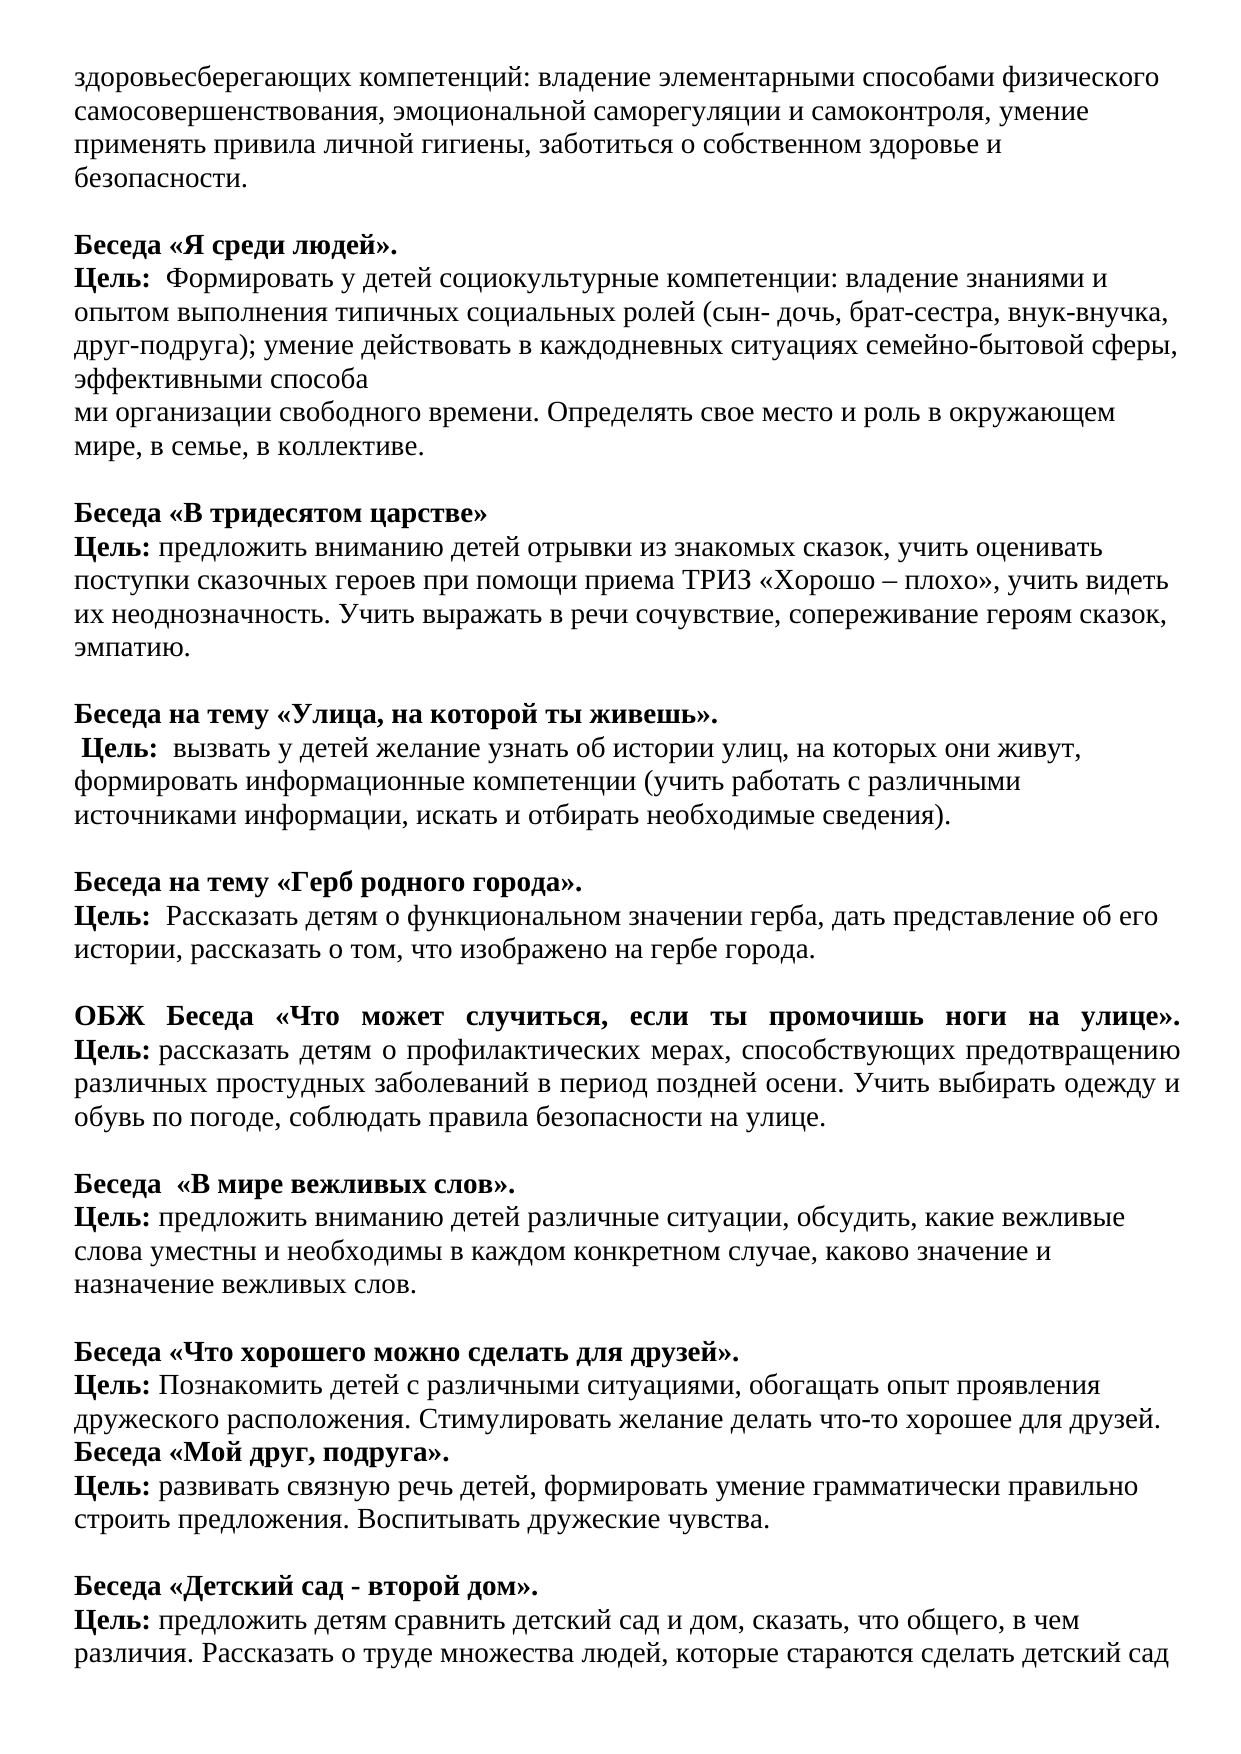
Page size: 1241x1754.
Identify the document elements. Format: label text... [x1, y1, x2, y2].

text Цель: развивать связную речь детей, формировать умение грамматически правильно строить предложения. Воспитывать дружеские чувства. [74, 1468, 1181, 1535]
text Беседа «Мой друг, подруга». [74, 1434, 1181, 1468]
text Беседа на тему «Герб родного города». [74, 864, 1181, 898]
text Беседа «Что хорошего можно сделать для друзей». [74, 1334, 1181, 1367]
text Цель: Формировать у детей социокультурные компетенции: владение знаниями и опытом выполнения типичных социальных ролей (сын- дочь, брат-сестра, внук-внучка, друг-подруга); умение действовать в каждодневных ситуациях семейно-бытовой сферы, эффективными способа ми организации свободного времени. Определять свое место и роль в окружающем мире, в семье, в коллективе. [74, 260, 1181, 462]
text Цель: вызвать у детей желание узнать об истории улиц, на которых они живут, формировать информационные компетенции (учить работать с различными источниками информации, искать и отбирать необходимые сведения). [74, 730, 1181, 831]
text Беседа «Детский сад - второй дом». [74, 1568, 1181, 1602]
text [74, 59, 1181, 193]
text Цель: Познакомить детей с различными ситуациями, обогащать опыт проявления дружеского расположения. Стимулировать желание делать что-то хорошее для друзей. [74, 1367, 1181, 1434]
text Беседа «Я среди людей». [74, 227, 1181, 260]
text Беседа на тему «Улица, на которой ты живешь». [74, 696, 1181, 730]
text Цель: Рассказать детям о функциональном значении герба, дать представление об его истории, рассказать о том, что изображено на гербе города. [74, 898, 1181, 965]
text ОБЖ Беседа «Что может случиться, если ты промочишь ноги на улице». Цель: рассказать детям о профилактических мерах, способствующих предотвращению различных простудных заболеваний в период поздней осени. Учить выбирать одежду и обувь по погоде, соблюдать правила безопасности на улице. [74, 998, 1181, 1132]
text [74, 1602, 1181, 1669]
text Цель: предложить вниманию детей отрывки из знакомых сказок, учить оценивать поступки сказочных героев при помощи приема ТРИЗ «Хорошо – плохо», учить видеть их неоднозначность. Учить выражать в речи сочувствие, сопереживание героям сказок, эмпатию. [74, 529, 1181, 663]
text Беседа «В тридесятом царстве» [74, 495, 1181, 529]
text Цель: предложить вниманию детей различные ситуации, обсудить, какие вежливые слова уместны и необходимы в каждом конкретном случае, каково значение и назначение вежливых слов. [74, 1199, 1181, 1300]
text Беседа «В мире вежливых слов». [74, 1166, 1181, 1199]
